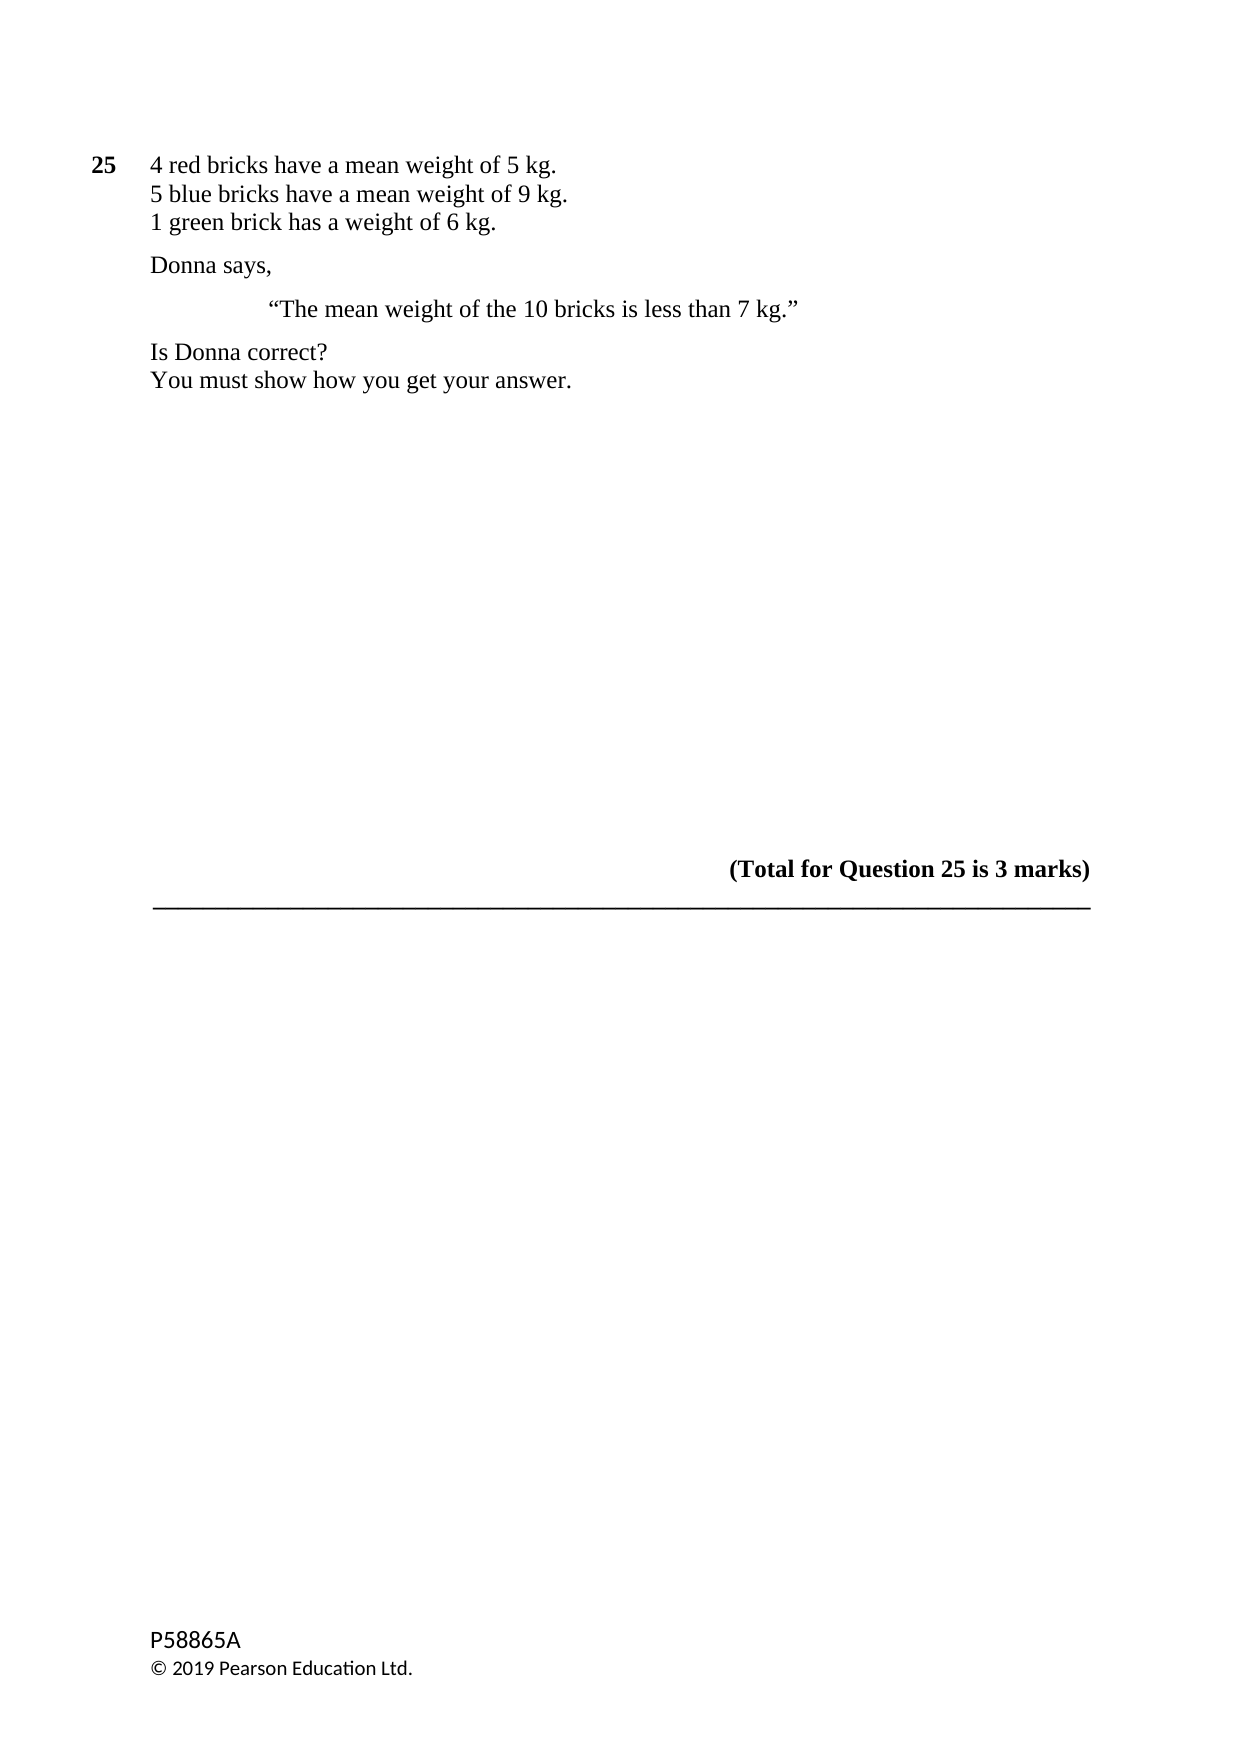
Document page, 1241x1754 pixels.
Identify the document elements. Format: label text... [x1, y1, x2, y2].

text “The mean weight of the 10 bricks is less than 7 kg.” [150, 294, 1090, 322]
text ___________________________________________________________________________ [150, 883, 1090, 912]
text 25 4 red bricks have a mean weight of 5 kg. [91, 150, 1090, 179]
text Is Donna correct? [150, 337, 1090, 366]
text You must show how you get your answer. [150, 366, 1090, 394]
text 5 blue bricks have a mean weight of 9 kg. [150, 179, 1090, 207]
text Donna says, [150, 251, 1090, 279]
text 1 green brick has a weight of 6 kg. [150, 207, 1090, 236]
text (Total for Question 25 is 3 marks) [150, 854, 1090, 883]
